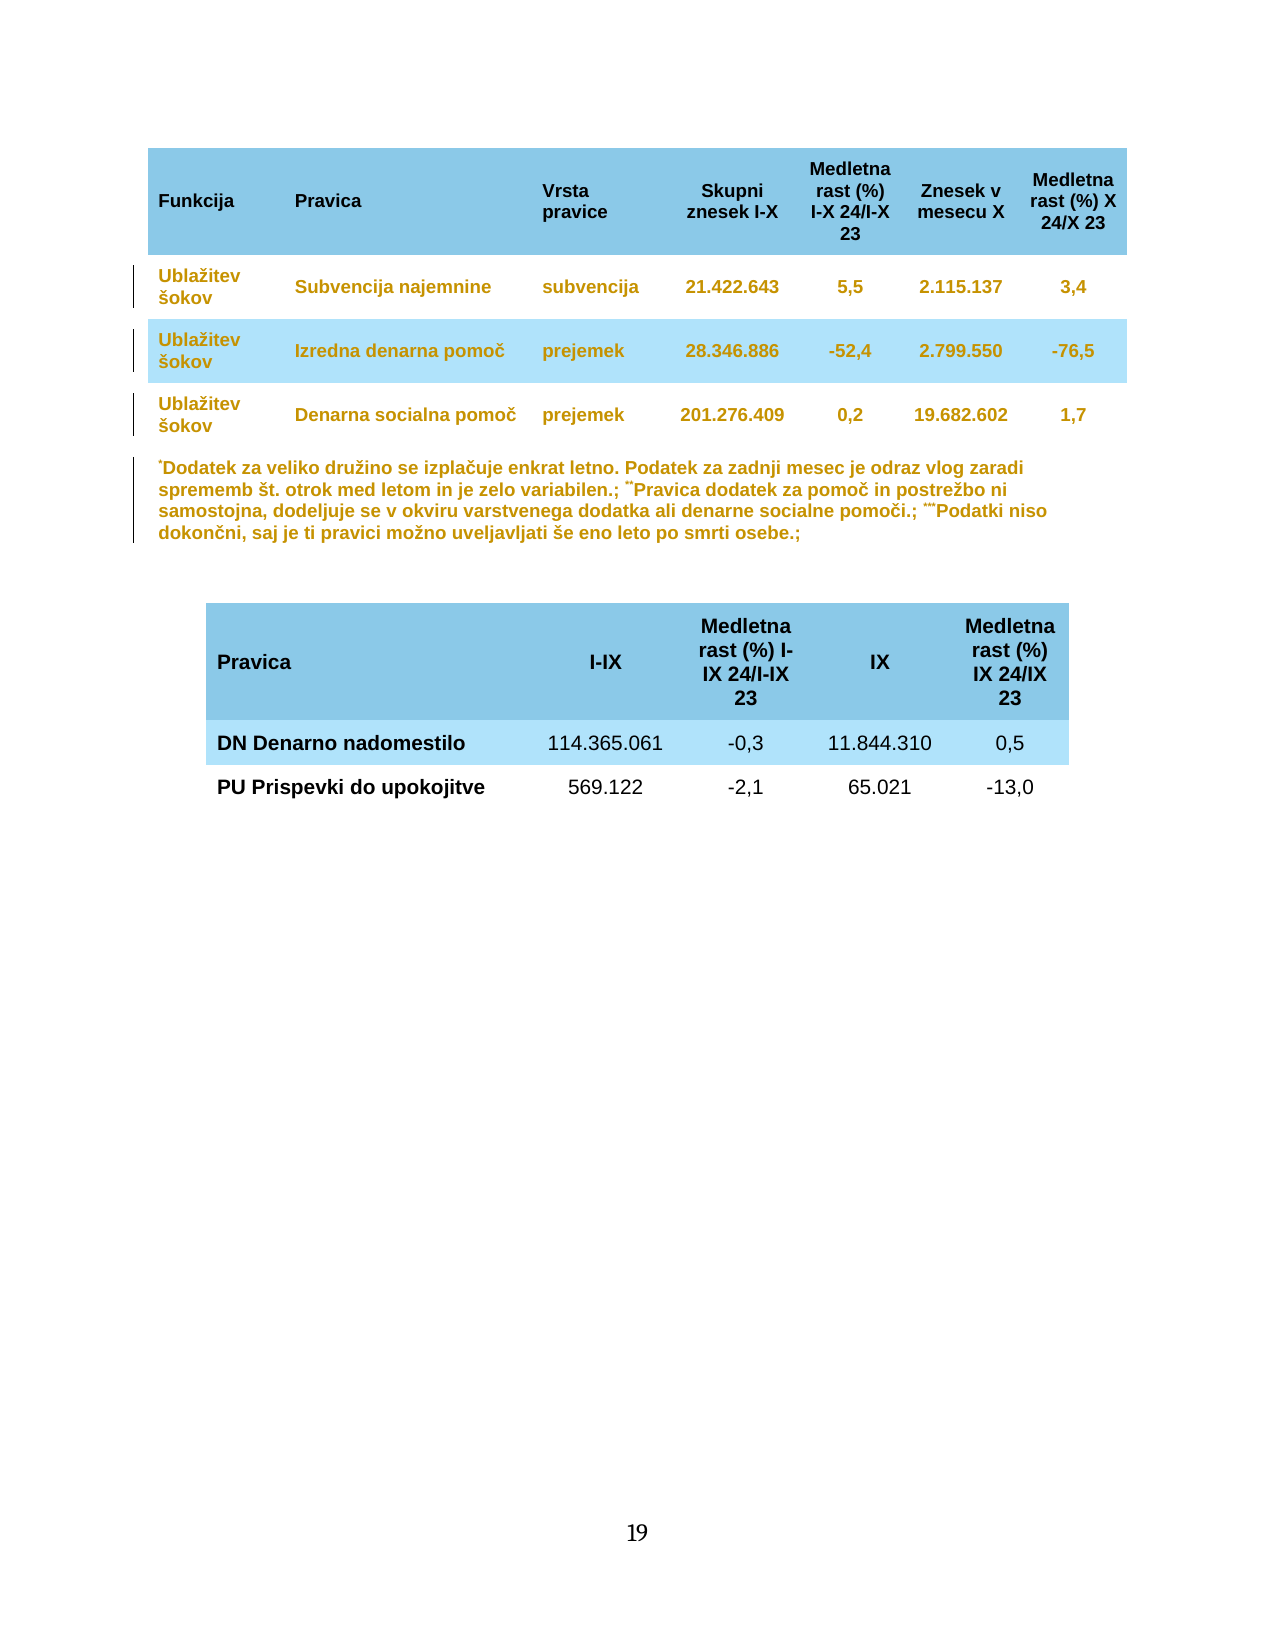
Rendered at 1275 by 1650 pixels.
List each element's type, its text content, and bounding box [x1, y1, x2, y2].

table_cell 0,2 [797, 383, 903, 447]
table_cell prejemek [532, 383, 667, 447]
table_cell Subvencija najemnine [284, 255, 532, 319]
table_header I-IX [528, 603, 683, 720]
table_cell Izredna denarna pomoč [284, 319, 532, 383]
table_header Funkcija [148, 148, 284, 255]
table_cell Denarna socialna pomoč [284, 383, 532, 447]
table_header Medletna rast (%) I-IX 24/I-IX 23 [683, 603, 808, 720]
table_cell -52,4 [797, 319, 903, 383]
table_header IX [808, 603, 951, 720]
table_cell prejemek [532, 319, 667, 383]
table_header Vrsta pravice [532, 148, 667, 255]
table_header Medletna rast (%) X 24/X 23 [1019, 148, 1127, 255]
table_cell 569.122 [528, 765, 683, 809]
table_cell 28.346.886 [667, 319, 797, 383]
table_header Znesek v mesecu X [903, 148, 1019, 255]
table_header Skupni znesek I-X [667, 148, 797, 255]
table_cell 11.844.310 [808, 720, 951, 765]
table_cell 65.021 [808, 765, 951, 809]
table_cell 3,4 [1019, 255, 1127, 319]
table_cell -2,1 [683, 765, 808, 809]
table_cell 2.799.550 [903, 319, 1019, 383]
table_cell -13,0 [951, 765, 1069, 809]
table_cell 0,5 [951, 720, 1069, 765]
table_cell 2.115.137 [903, 255, 1019, 319]
table_cell 19.682.602 [903, 383, 1019, 447]
table_cell DN Denarno nadomestilo [206, 720, 528, 765]
table_cell 21.422.643 [667, 255, 797, 319]
table_cell 1,7 [1019, 383, 1127, 447]
table_cell Ublažitev šokov [148, 255, 284, 319]
table_cell 114.365.061 [528, 720, 683, 765]
table_cell 5,5 [797, 255, 903, 319]
table_cell Ublažitev šokov [148, 319, 284, 383]
table_header Pravica [284, 148, 532, 255]
table_cell PU Prispevki do upokojitve [206, 765, 528, 809]
table_cell subvencija [532, 255, 667, 319]
table_cell Ublažitev šokov [148, 383, 284, 447]
table_header Medletna rast (%) IX 24/IX 23 [951, 603, 1069, 720]
table_cell *Dodatek za veliko družino se izplačuje enkrat letno. Podatek za zadnji mesec je odraz vlog zaradi sprememb št. otrok med letom in je zelo variabilen.; **Pravica dodatek za pomoč in postrežbo ni samostojna, dodeljuje se v okviru varstvenega dodatka ali denarne socialne pomoči.; ***Podatki niso dokončni, saj je ti pravici možno uveljavljati še eno leto po smrti osebe.; [148, 447, 1127, 554]
table_cell -76,5 [1019, 319, 1127, 383]
table_cell 201.276.409 [667, 383, 797, 447]
table_cell -0,3 [683, 720, 808, 765]
table_header Pravica [206, 603, 528, 720]
table_header Medletna rast (%) I-X 24/I-X 23 [797, 148, 903, 255]
